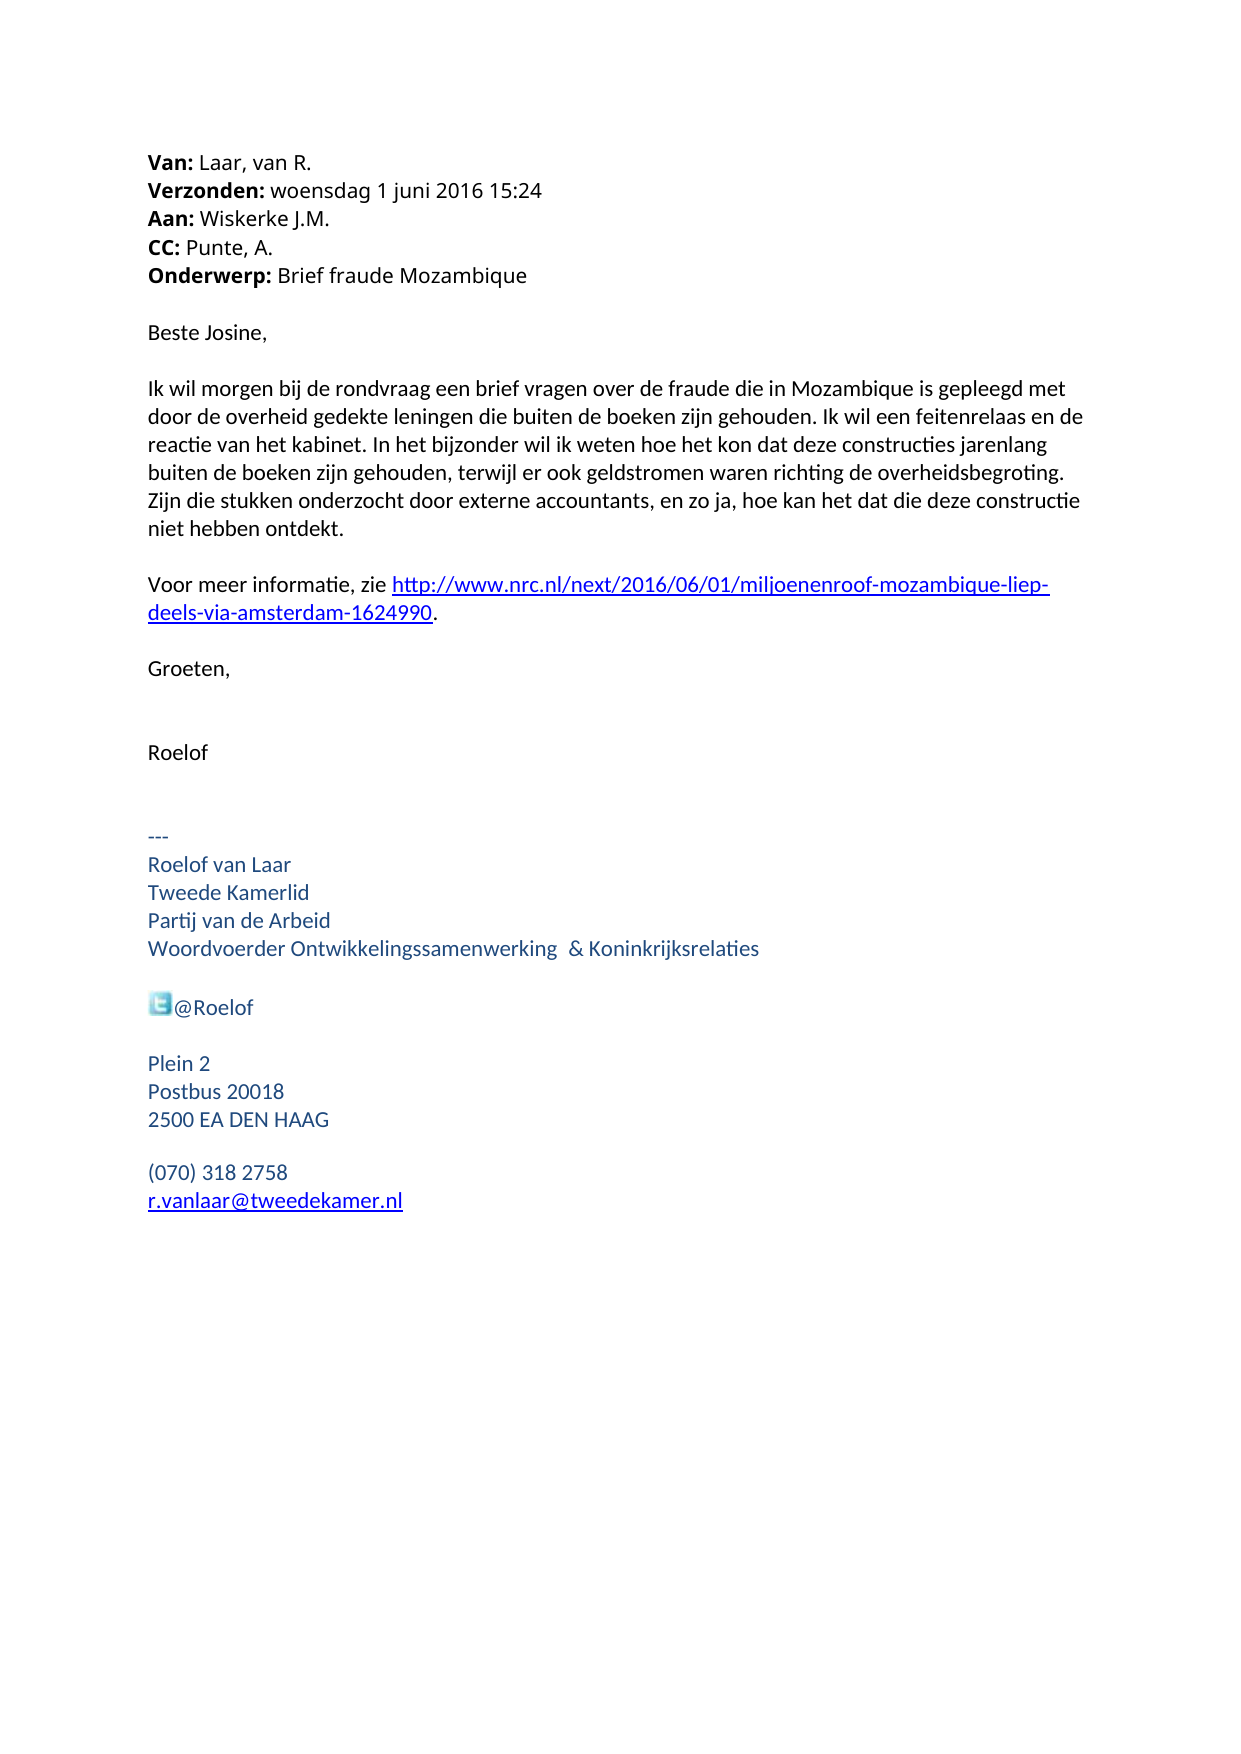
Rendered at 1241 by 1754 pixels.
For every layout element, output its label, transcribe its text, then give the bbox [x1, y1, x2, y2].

text --- [148, 822, 1093, 850]
text Beste Josine, [148, 318, 1093, 346]
picture [147, 990, 173, 1016]
text Tweede Kamerlid [148, 878, 1093, 906]
text Roelof van Laar [148, 850, 1093, 878]
text Van: Laar, van R. Verzonden: woensdag 1 juni 2016 15:24 Aan: Wiskerke J.M. CC: Punte, A. Onderwerp: Brief fraude Mozambique [148, 148, 1093, 290]
text Voor meer informatie, zie http://www.nrc.nl/next/2016/06/01/miljoenenroof-mozambique-liep-deels-via-amsterdam-1624990. [148, 570, 1093, 626]
text (070) 318 2758 r.vanlaar@tweedekamer.nl [148, 1158, 1093, 1214]
text Woordvoerder Ontwikkelingssamenwerking & Koninkrijksrelaties [148, 934, 1093, 962]
text Plein 2 Postbus 20018 2500 EA DEN HAAG [148, 1049, 1093, 1133]
text Roelof [148, 710, 1093, 766]
text Partij van de Arbeid [148, 906, 1093, 934]
text Ik wil morgen bij de rondvraag een brief vragen over de fraude die in Mozambique is gepleegd met door de overheid gedekte leningen die buiten de boeken zijn gehouden. Ik wil een feitenrelaas en de reactie van het kabinet. In het bijzonder wil ik weten hoe het kon dat deze constructies jarenlang buiten de boeken zijn gehouden, terwijl er ook geldstromen waren richting de overheidsbegroting. Zijn die stukken onderzocht door externe accountants, en zo ja, hoe kan het dat die deze constructie niet hebben ontdekt. [148, 374, 1093, 542]
text @Roelof [148, 990, 1093, 1021]
text Groeten, [148, 654, 1093, 682]
